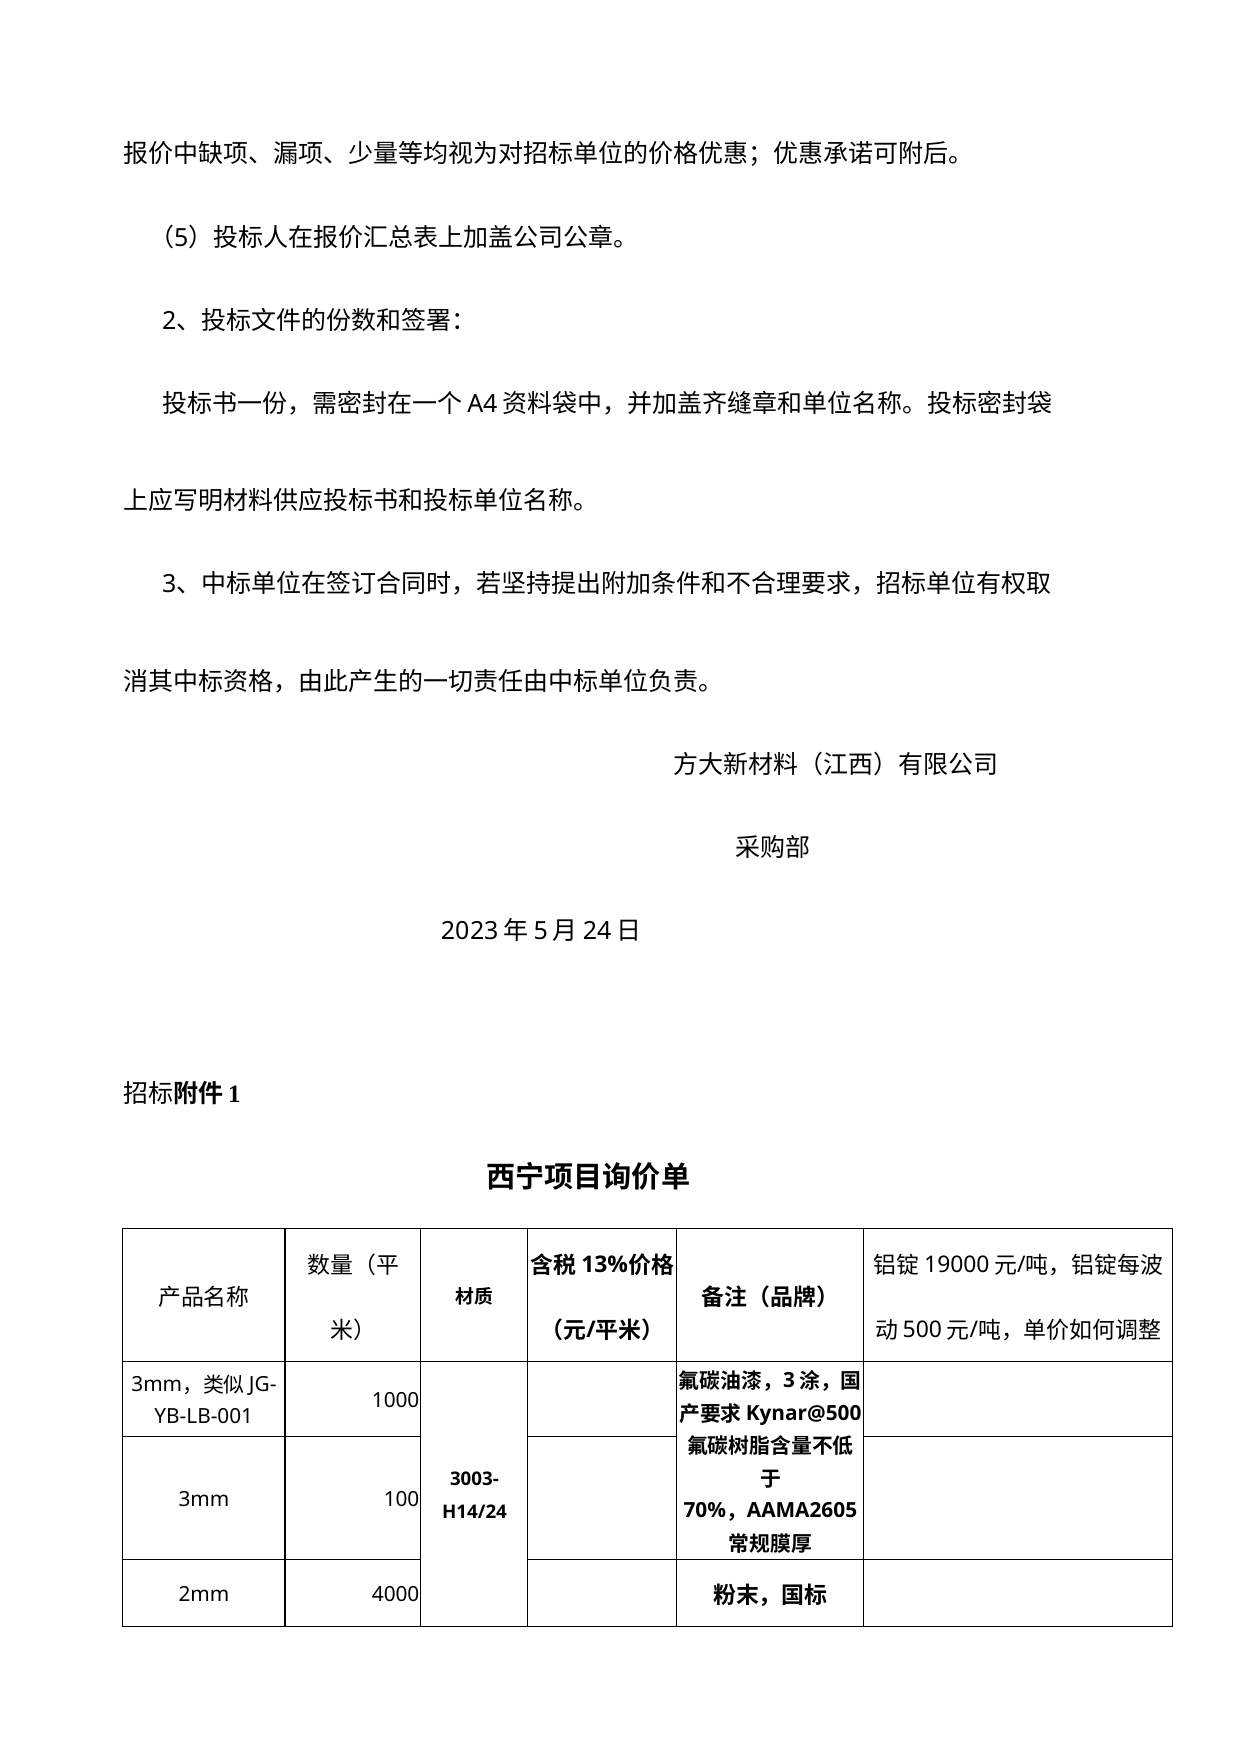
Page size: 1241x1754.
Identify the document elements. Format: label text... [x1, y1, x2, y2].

text 招标附件1 [123, 1059, 1053, 1124]
table_header 铝锭19000元/吨，铝锭每波动500元/吨，单价如何调整 [864, 1229, 1172, 1361]
text 2、投标文件的份数和签署： [123, 286, 1053, 351]
table_cell 3mm [123, 1437, 284, 1558]
table_cell [864, 1362, 1172, 1436]
table_header 数量（平米） [286, 1229, 420, 1361]
table_cell 4000 [286, 1560, 420, 1626]
table_cell 100 [286, 1437, 420, 1558]
text （5）投标人在报价汇总表上加盖公司公章。 [123, 203, 1053, 268]
text 投标书一份，需密封在一个A4资料袋中，并加盖齐缝章和单位名称。投标密封袋上应写明材料供应投标书和投标单位名称。 [123, 369, 1053, 531]
table_cell 1000 [286, 1362, 420, 1436]
table_cell [528, 1437, 676, 1558]
text 方大新材料（江西）有限公司 [123, 730, 1053, 795]
table_cell 3003-H14/24 [421, 1362, 527, 1626]
table_header 含税13%价格（元/平米） [528, 1229, 676, 1361]
table_cell 2mm [123, 1560, 284, 1626]
table_cell 3mm，类似JG-YB-LB-001 [123, 1362, 284, 1436]
table_cell [528, 1560, 676, 1626]
table_cell 氟碳油漆，3涂，国产要求Kynar@500氟碳树脂含量不低于70%，AAMA2605 常规膜厚 [677, 1362, 863, 1558]
text 3、中标单位在签订合同时，若坚持提出附加条件和不合理要求，招标单位有权取消其中标资格，由此产生的一切责任由中标单位负责。 [123, 549, 1053, 712]
table_header 产品名称 [123, 1229, 284, 1361]
text 西宁项目询价单 [123, 1142, 1053, 1207]
table_cell [864, 1560, 1172, 1626]
table_header 备注（品牌） [677, 1229, 863, 1361]
table_cell [528, 1362, 676, 1436]
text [123, 119, 1053, 184]
table_cell 粉末，国标 [677, 1560, 863, 1626]
text 采购部 [677, 813, 1053, 878]
text 2023年5月24日 [123, 896, 1053, 961]
table_header 材质 [421, 1229, 527, 1361]
table_cell [864, 1437, 1172, 1558]
